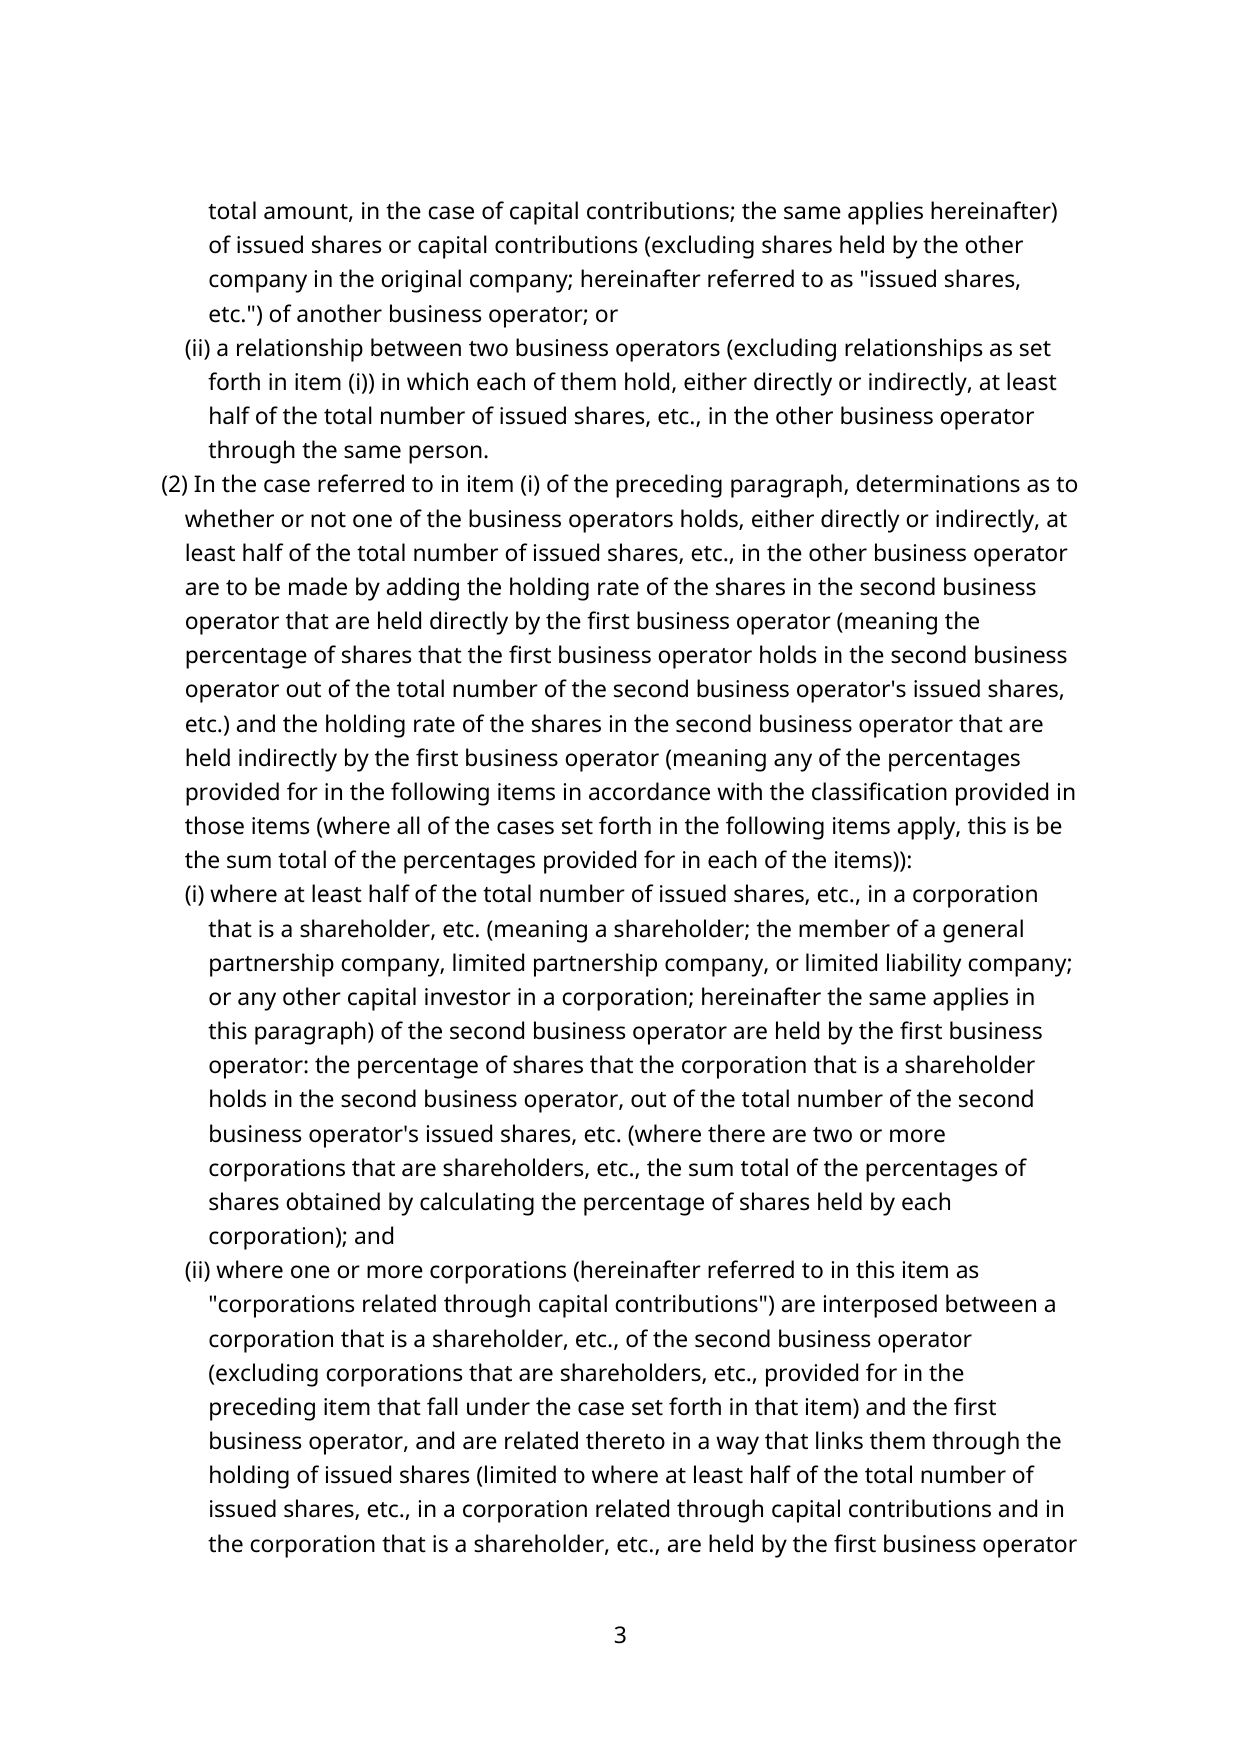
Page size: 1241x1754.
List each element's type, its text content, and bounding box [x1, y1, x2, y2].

text (2) In the case referred to in item (i) of the preceding paragraph, determinations as to whether or not one of the business operators holds, either directly or indirectly, at least half of the total number of issued shares, etc., in the other business operator are to be made by adding the holding rate of the shares in the second business operator that are held directly by the first business operator (meaning the percentage of shares that the first business operator holds in the second business operator out of the total number of the second business operator's issued shares, etc.) and the holding rate of the shares in the second business operator that are held indirectly by the first business operator (meaning any of the percentages provided for in the following items in accordance with the classification provided in those items (where all of the cases set forth in the following items apply, this is be the sum total of the percentages provided for in each of the items)): [161, 467, 1079, 877]
text (i) where at least half of the total number of issued shares, etc., in a corporation that is a shareholder, etc. (meaning a shareholder; the member of a general partnership company, limited partnership company, or limited liability company; or any other capital investor in a corporation; hereinafter the same applies in this paragraph) of the second business operator are held by the first business operator: the percentage of shares that the corporation that is a shareholder holds in the second business operator, out of the total number of the second business operator's issued shares, etc. (where there are two or more corporations that are shareholders, etc., the sum total of the percentages of shares obtained by calculating the percentage of shares held by each corporation); and [184, 877, 1079, 1253]
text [184, 194, 1079, 330]
text (ii) a relationship between two business operators (excluding relationships as set forth in item (i)) in which each of them hold, either directly or indirectly, at least half of the total number of issued shares, etc., in the other business operator through the same person. [184, 330, 1079, 467]
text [184, 1253, 1079, 1560]
